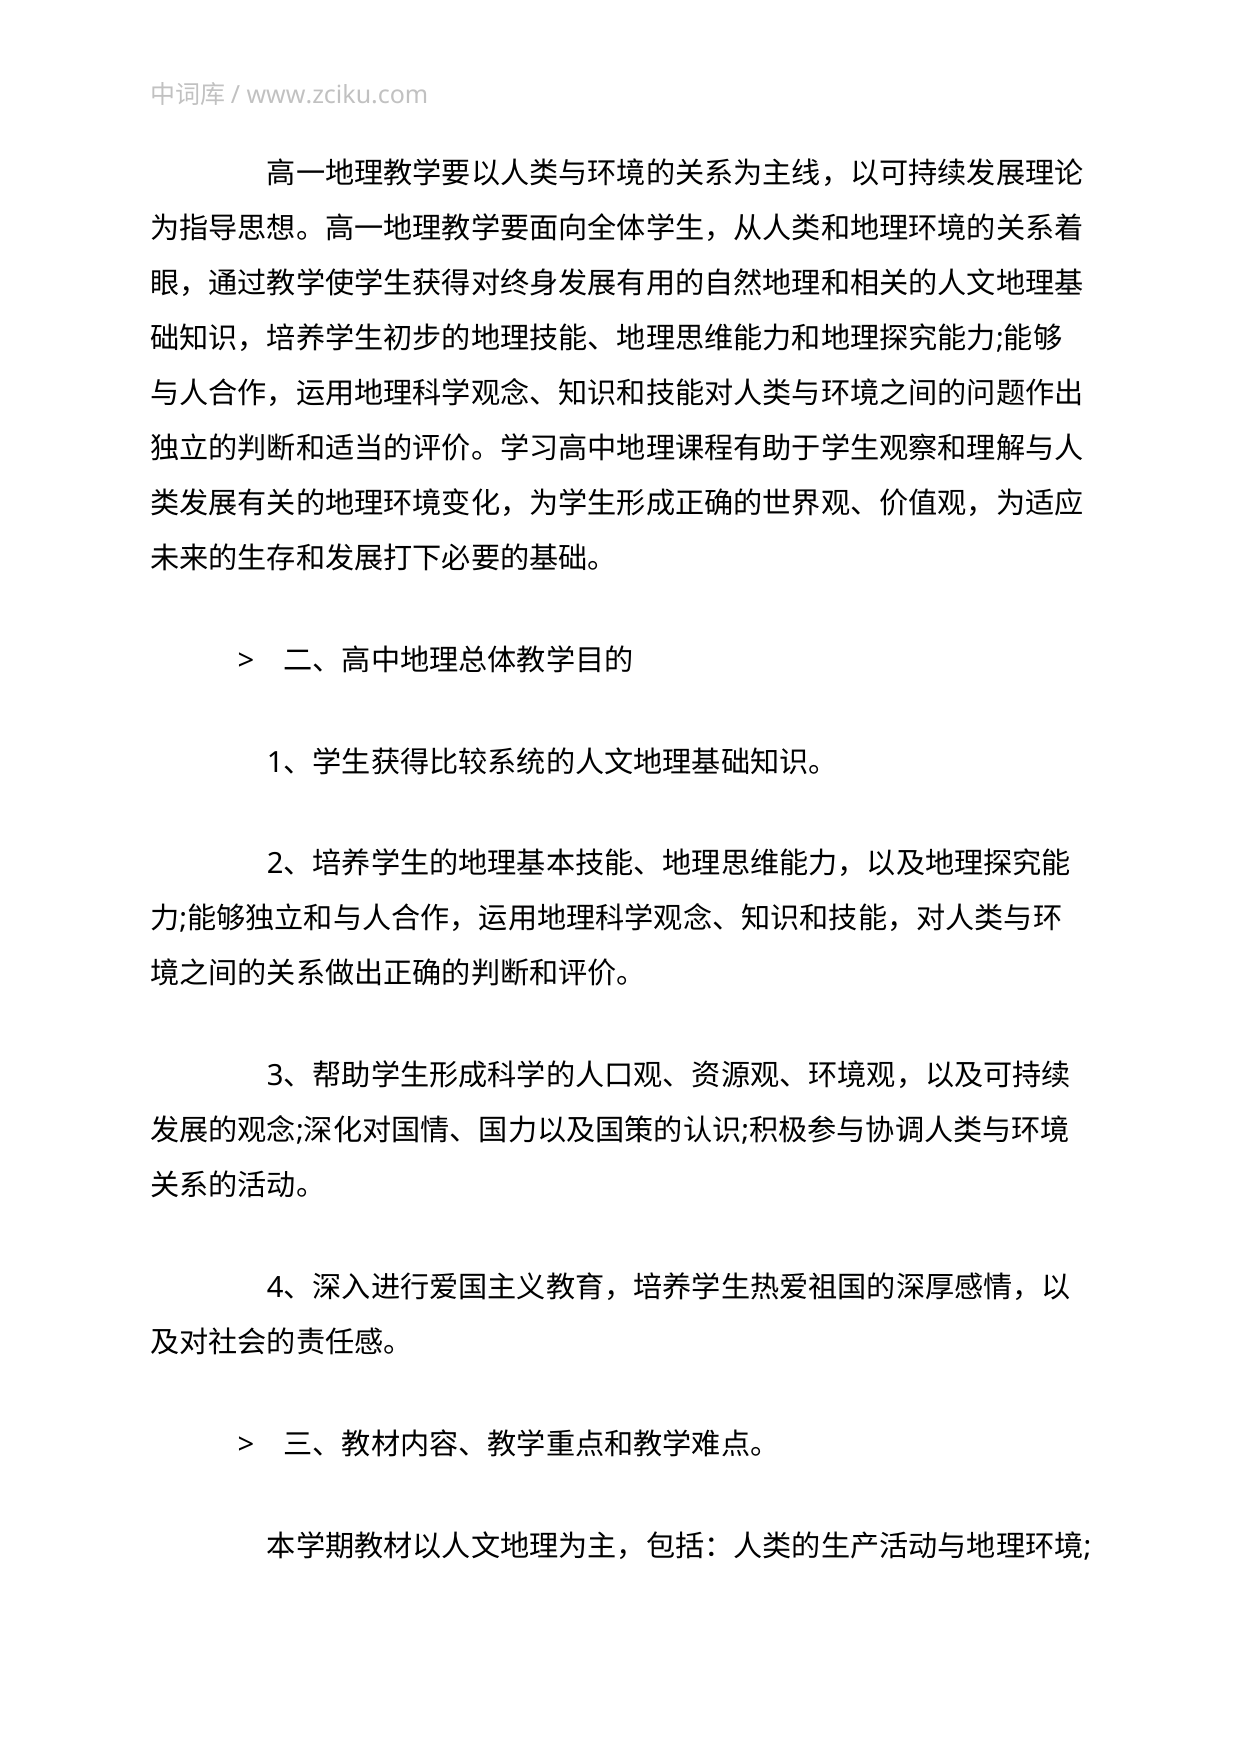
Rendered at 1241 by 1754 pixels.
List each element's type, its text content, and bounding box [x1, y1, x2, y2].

text 1、学生获得比较系统的人文地理基础知识。 [150, 738, 1090, 781]
text 4、深入进行爱国主义教育，培养学生热爱祖国的深厚感情，以及对社会的责任感。 [150, 1264, 1090, 1361]
text 3、帮助学生形成科学的人口观、资源观、环境观，以及可持续发展的观念;深化对国情、国力以及国策的认识;积极参与协调人类与环境关系的活动。 [150, 1052, 1090, 1204]
text 2、培养学生的地理基本技能、地理思维能力，以及地理探究能力;能够独立和与人合作，运用地理科学观念、知识和技能，对人类与环境之间的关系做出正确的判断和评价。 [150, 840, 1090, 992]
text 高一地理教学要以人类与环境的关系为主线，以可持续发展理论为指导思想。高一地理教学要面向全体学生，从人类和地理环境的关系着眼，通过教学使学生获得对终身发展有用的自然地理和相关的人文地理基础知识，培养学生初步的地理技能、地理思维能力和地理探究能力;能够与人合作，运用地理科学观念、知识和技能对人类与环境之间的问题作出独立的判断和适当的评价。学习高中地理课程有助于学生观察和理解与人类发展有关的地理环境变化，为学生形成正确的世界观、价值观，为适应未来的生存和发展打下必要的基础。 [150, 150, 1090, 577]
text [150, 1522, 1090, 1565]
text > 二、高中地理总体教学目的 [150, 636, 1090, 678]
text > 三、教材内容、教学重点和教学难点。 [150, 1420, 1090, 1463]
